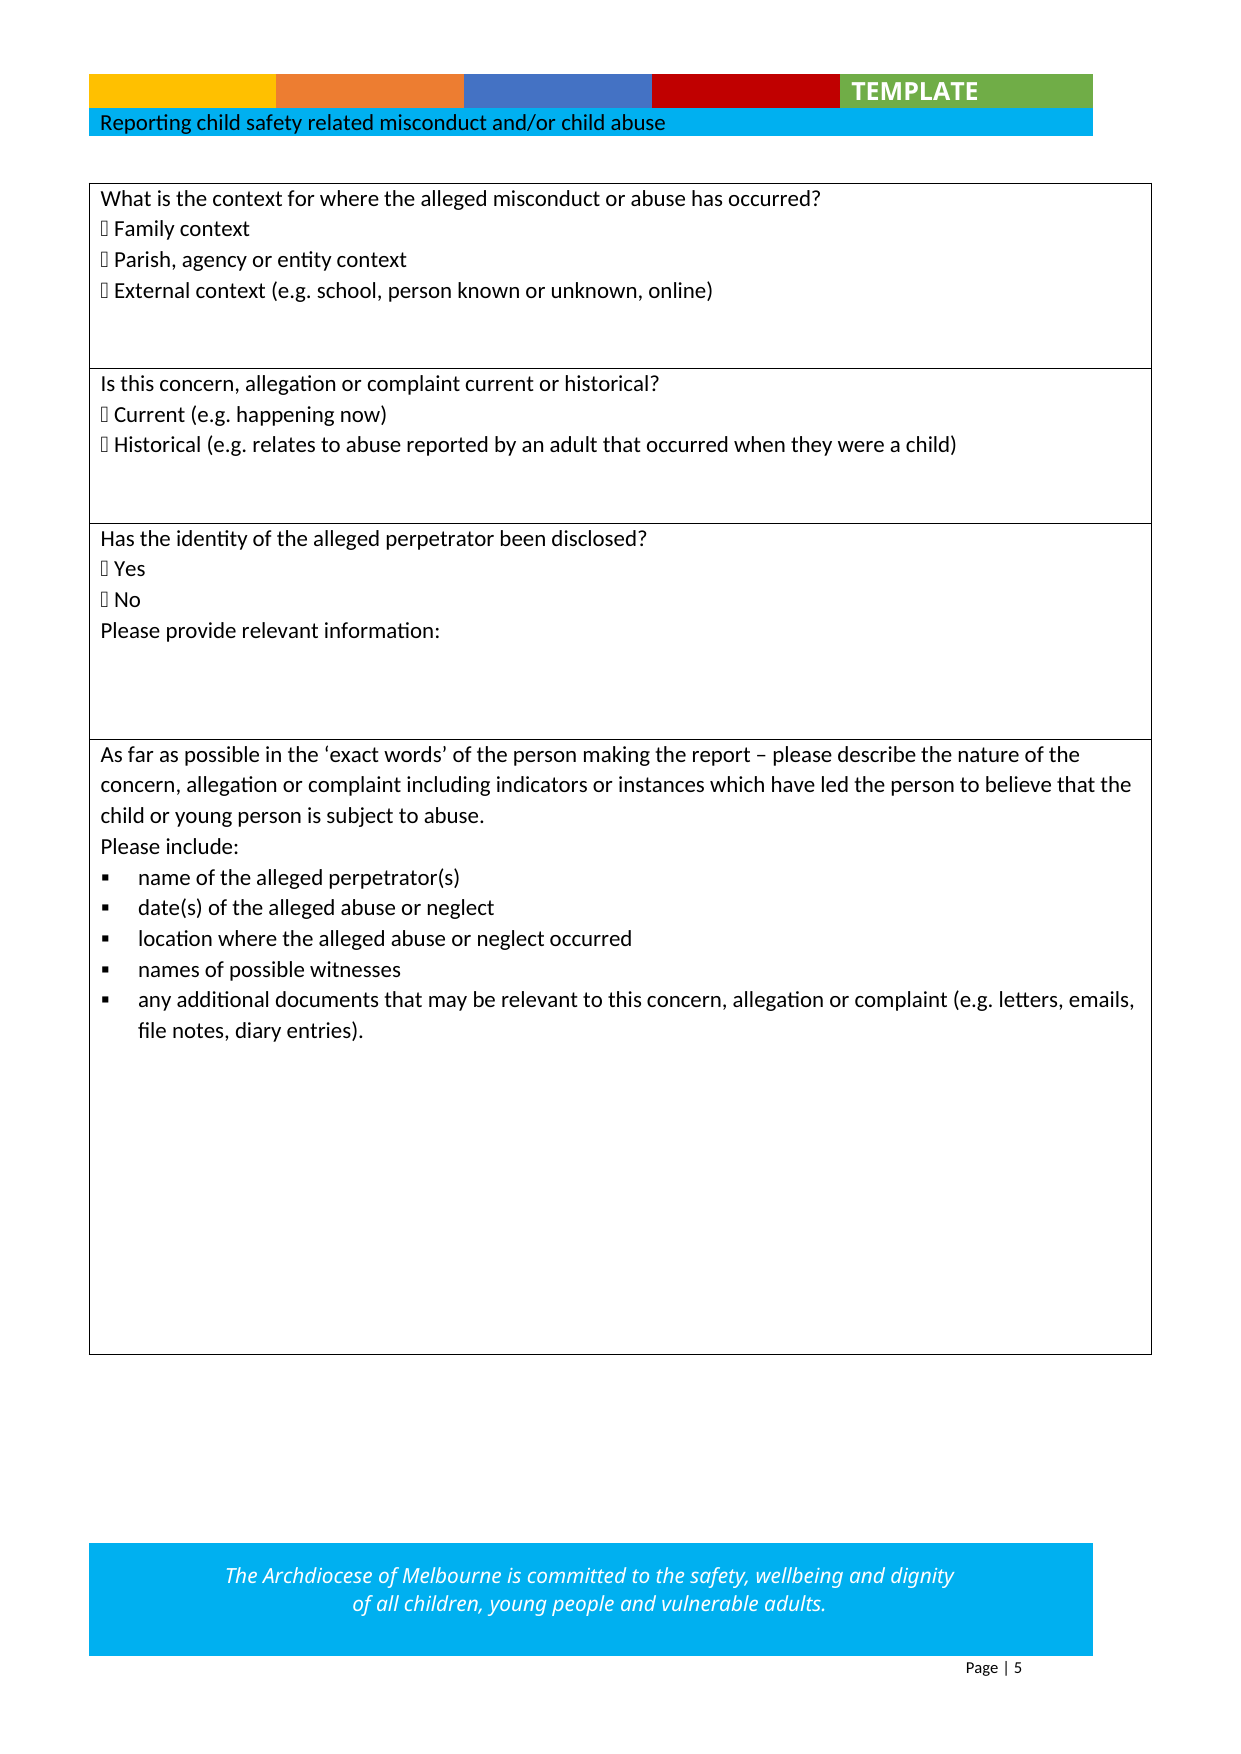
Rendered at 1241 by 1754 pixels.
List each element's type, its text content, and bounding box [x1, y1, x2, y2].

table_header What is the context for where the alleged misconduct or abuse has occurred? Family context Parish, agency or entity context External context (e.g. school, person known or unknown, online) [90, 184, 1151, 368]
table_cell Is this concern, allegation or complaint current or historical? Current (e.g. happening now) Historical (e.g. relates to abuse reported by an adult that occurred when they were a child) [90, 369, 1151, 523]
table_cell Has the identity of the alleged perpetrator been disclosed? Yes No Please provide relevant information: [90, 524, 1151, 739]
table_cell As far as possible in the ‘exact words’ of the person making the report – please describe the nature of the concern, allegation or complaint including indicators or instances which have led the person to believe that the child or young person is subject to abuse. Please include: name of the alleged perpetrator(s) date(s) of the alleged abuse or neglect location where the alleged abuse or neglect occurred names of possible witnesses any additional documents that may be relevant to this concern, allegation or complaint (e.g. letters, emails, file notes, diary entries). [90, 740, 1151, 1354]
